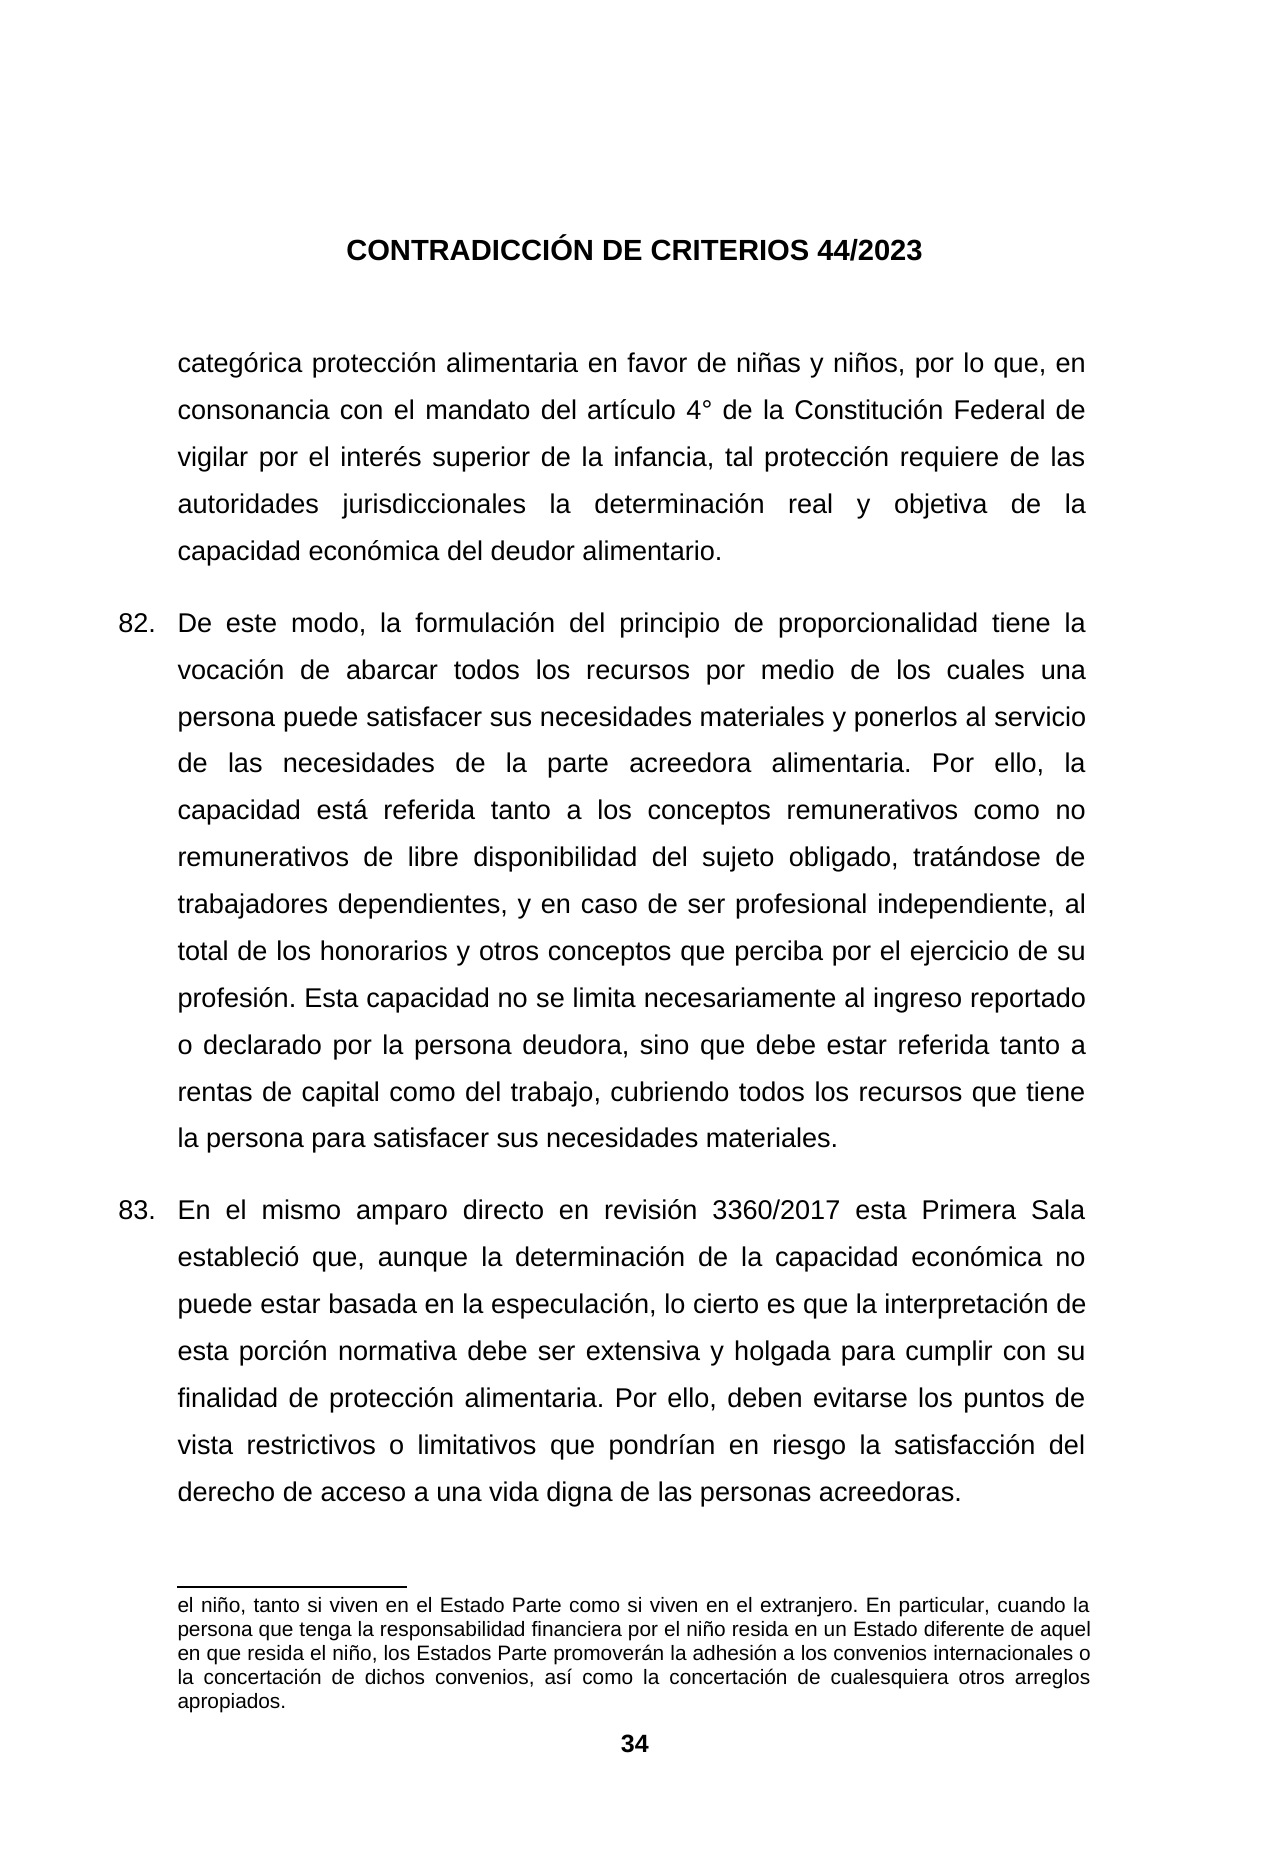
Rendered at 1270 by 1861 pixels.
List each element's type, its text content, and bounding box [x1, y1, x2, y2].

list De este modo, la formulación del principio de proporcionalidad tiene la vocación de abarcar todos los recursos por medio de los cuales una persona puede satisfacer sus necesidades materiales y ponerlos al servicio de las necesidades de la parte acreedora alimentaria. Por ello, la capacidad está referida tanto a los conceptos remunerativos como no remunerativos de libre disponibilidad del sujeto obligado, tratándose de trabajadores dependientes, y en caso de ser profesional independiente, al total de los honorarios y otros conceptos que perciba por el ejercicio de su profesión. Esta capacidad no se limita necesariamente al ingreso reportado o declarado por la persona deudora, sino que debe estar referida tanto a rentas de capital como del trabajo, cubriendo todos los recursos que tiene la persona para satisfacer sus necesidades materiales. [118, 607, 1087, 1154]
list En el mismo amparo directo en revisión 3360/2017 esta Primera Sala estableció que, aunque la determinación de la capacidad económica no puede estar basada en la especulación, lo cierto es que la interpretación de esta porción normativa debe ser extensiva y holgada para cumplir con su finalidad de protección alimentaria. Por ello, deben evitarse los puntos de vista restrictivos o limitativos que pondrían en riesgo la satisfacción del derecho de acceso a una vida digna de las personas acreedoras. [118, 1194, 1087, 1507]
list En relación con la capacidad económica de la persona deudora, que es necesario determinar para satisfacer el principio de proporcionalidad, ésta requiere de demostración precisa. En el amparo directo en revisión 3360/2017, esta Primera Sala estableció que el artículo 27 de la Convención sobre los Derechos del Niño (en adelante CND) prevé una categórica protección alimentaria en favor de niñas y niños, por lo que, en consonancia con el mandato del artículo 4° de la Constitución Federal de vigilar por el interés superior de la infancia, tal protección requiere de las autoridades jurisdiccionales la determinación real y objetiva de la capacidad económica del deudor alimentario. [118, 347, 1087, 566]
